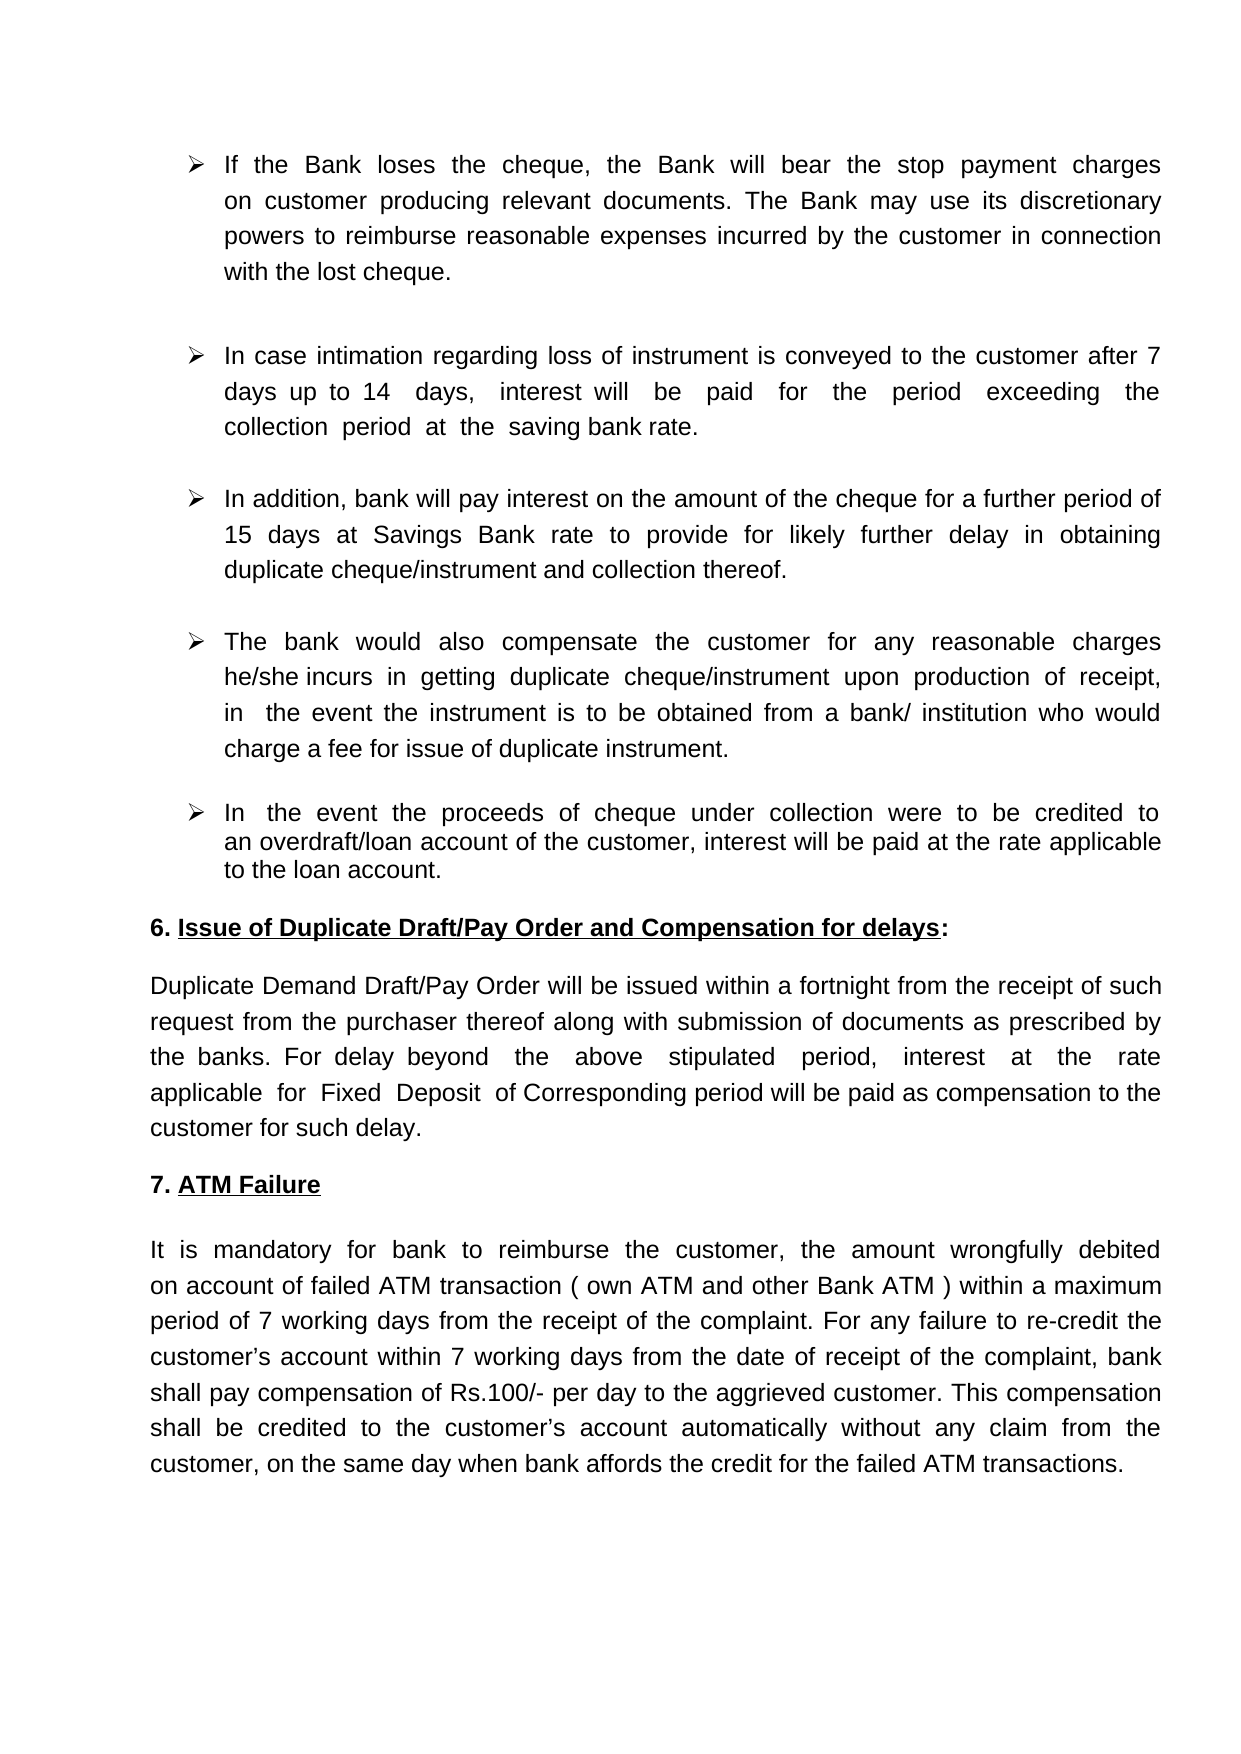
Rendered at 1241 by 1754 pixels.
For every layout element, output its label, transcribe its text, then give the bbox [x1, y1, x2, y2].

text 6. Issue of Duplicate Draft/Pay Order and Compensation for delays: [150, 913, 1177, 942]
list If the Bank loses the cheque, the Bank will bear the stop payment charges on customer producing relevant documents. The Bank may use its discretionary powers to reimburse reasonable expenses incurred by the customer in connection with the lost cheque. [186, 150, 1163, 286]
list In case intimation regarding loss of instrument is conveyed to the customer after 7 days up to 14 days, interest will be paid for the period exceeding the collection period at the saving bank rate. [186, 341, 1163, 441]
text Duplicate Demand Draft/Pay Order will be issued within a fortnight from the receipt of such request from the purchaser thereof along with submission of documents as prescribed by the banks. For delay beyond the above stipulated period, interest at the rate applicable for Fixed Deposit of Corresponding period will be paid as compensation to the customer for such delay. [150, 971, 1164, 1142]
list In addition, bank will pay interest on the amount of the cheque for a further period of 15 days at Savings Bank rate to provide for likely further delay in obtaining duplicate cheque/instrument and collection thereof. [186, 484, 1164, 584]
list The bank would also compensate the customer for any reasonable charges he/she incurs in getting duplicate cheque/instrument upon production of receipt, in the event the instrument is to be obtained from a bank/ institution who would charge a fee for issue of duplicate instrument. [186, 627, 1163, 762]
text 7. ATM Failure [150, 1170, 432, 1199]
text It is mandatory for bank to reimburse the customer, the amount wrongfully debited on account of failed ATM transaction ( own ATM and other Bank ATM ) within a maximum period of 7 working days from the receipt of the complaint. For any failure to re-credit the customer’s account within 7 working days from the date of receipt of the complaint, bank shall pay compensation of Rs.100/- per day to the aggrieved customer. This compensation shall be credited to the customer’s account automatically without any claim from the customer, on the same day when bank affords the credit for the failed ATM transactions. [150, 1235, 1164, 1477]
list In the event the proceeds of cheque under collection were to be credited to an overdraft/loan account of the customer, interest will be paid at the rate applicable to the loan account. [186, 798, 1163, 884]
